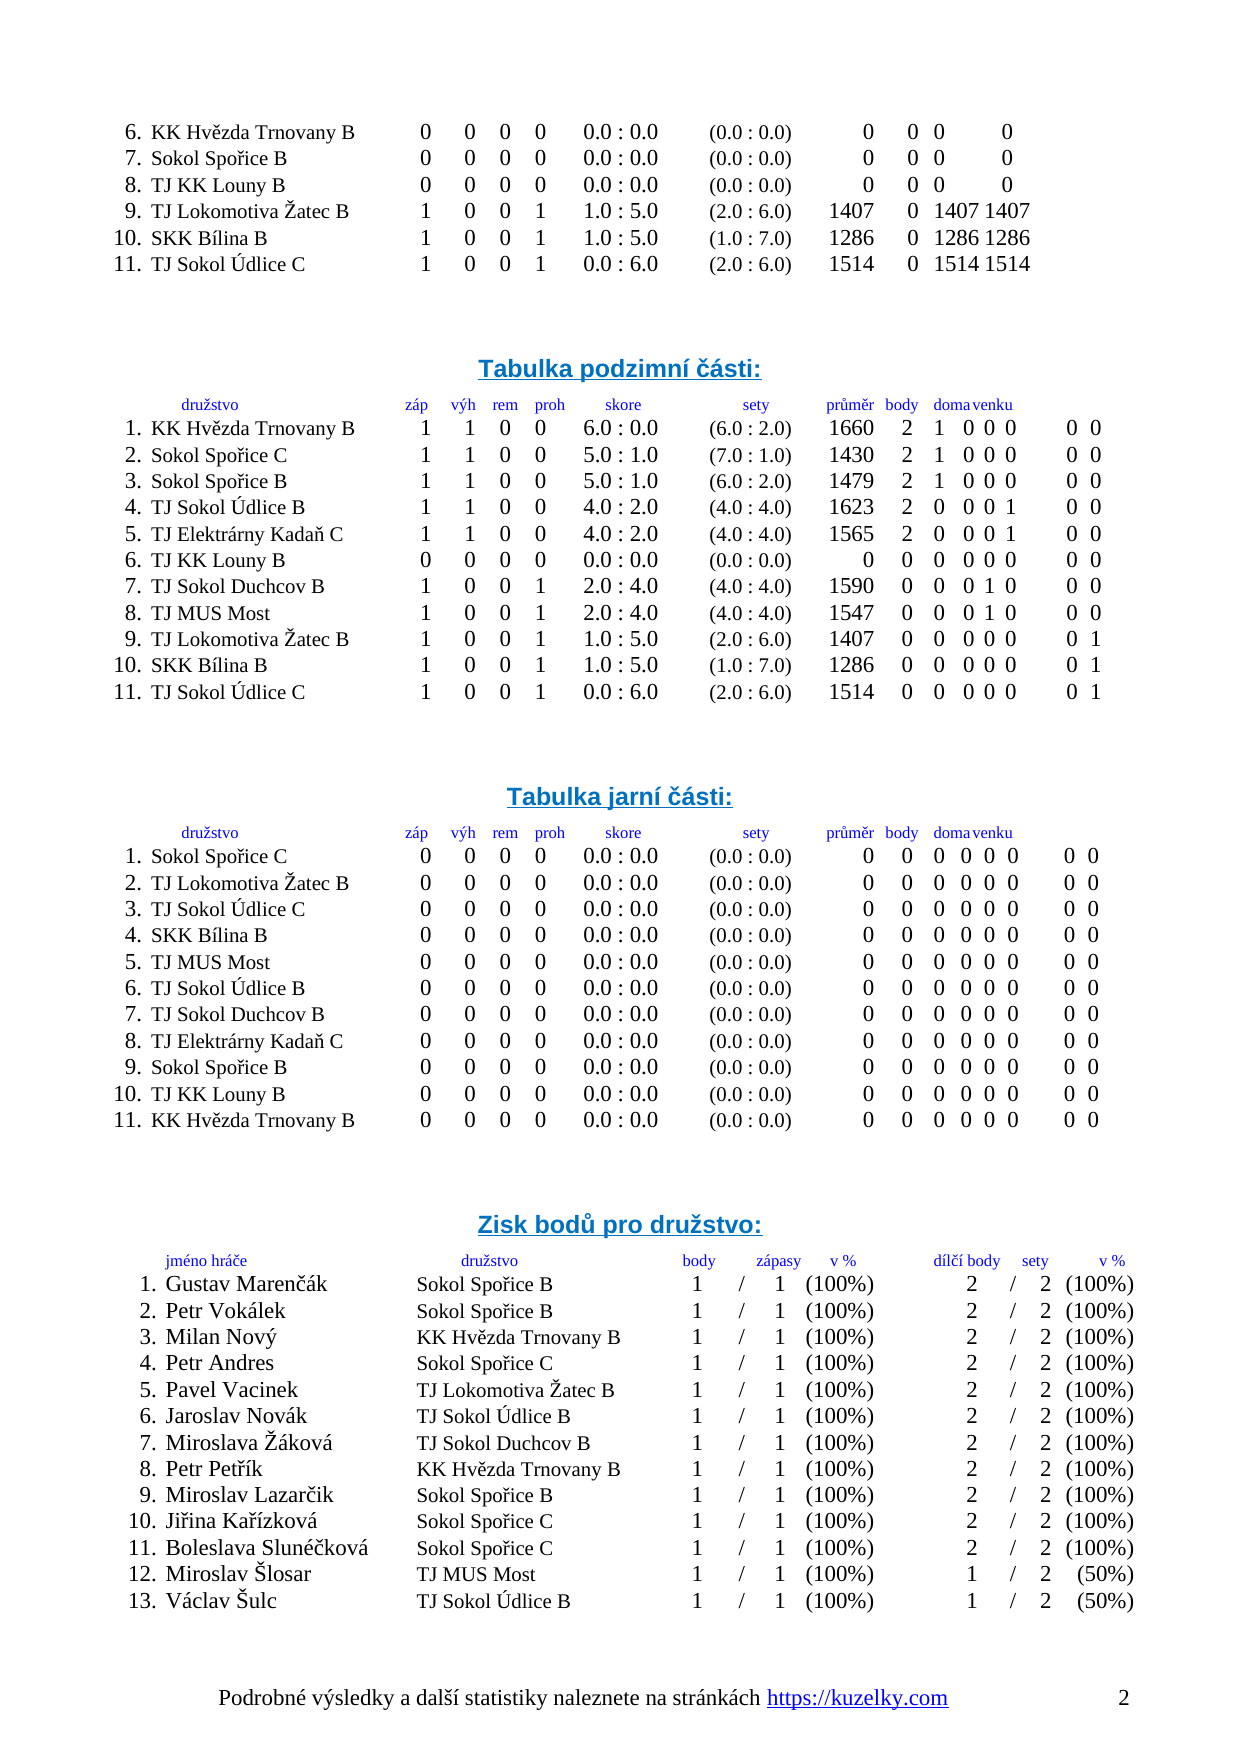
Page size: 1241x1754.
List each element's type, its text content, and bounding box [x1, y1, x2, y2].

text 1. Gustav Marenčák Sokol Spořice B 1 / 1 (100%) 2 / 2 (100%) [106, 1270, 1134, 1297]
text 12. Miroslav Šlosar TJ MUS Most 1 / 1 (100%) 1 / 2 (50%) [106, 1560, 1134, 1587]
text 7. TJ Sokol Duchcov B 1 0 0 1 2.0 : 4.0 (4.0 : 4.0) 1590 0 0 0 1 0 0 0 [106, 572, 1134, 599]
text 7. Miroslava Žáková TJ Sokol Duchcov B 1 / 1 (100%) 2 / 2 (100%) [106, 1428, 1134, 1455]
text 10. Jiřina Kařízková Sokol Spořice C 1 / 1 (100%) 2 / 2 (100%) [106, 1508, 1134, 1534]
text 4. SKK Bílina B 0 0 0 0 0.0 : 0.0 (0.0 : 0.0) 0 0 0 0 0 0 0 0 [106, 921, 1134, 948]
text 11. TJ Sokol Údlice C 1 0 0 1 0.0 : 6.0 (2.0 : 6.0) 1514 0 0 0 0 0 0 1 [106, 678, 1134, 704]
text 6. KK Hvězda Trnovany B 0 0 0 0 0.0 : 0.0 (0.0 : 0.0) 0 0 0 0 [106, 118, 1134, 144]
text 11. KK Hvězda Trnovany B 0 0 0 0 0.0 : 0.0 (0.0 : 0.0) 0 0 0 0 0 0 0 0 [106, 1106, 1134, 1132]
text 9. TJ Lokomotiva Žatec B 1 0 0 1 1.0 : 5.0 (2.0 : 6.0) 1407 0 0 0 0 0 0 1 [106, 625, 1134, 652]
text 10. SKK Bílina B 1 0 0 1 1.0 : 5.0 (1.0 : 7.0) 1286 0 1286 1286 [106, 223, 1134, 250]
text 3. Sokol Spořice B 1 1 0 0 5.0 : 1.0 (6.0 : 2.0) 1479 2 1 0 0 0 0 0 [106, 467, 1134, 493]
text 9. Miroslav Lazarčik Sokol Spořice B 1 / 1 (100%) 2 / 2 (100%) [106, 1481, 1134, 1508]
text 6. TJ Sokol Údlice B 0 0 0 0 0.0 : 0.0 (0.0 : 0.0) 0 0 0 0 0 0 0 0 [106, 974, 1134, 1001]
text Tabulka podzimní části: [94, 354, 1145, 383]
text 6. Jaroslav Novák TJ Sokol Údlice B 1 / 1 (100%) 2 / 2 (100%) [106, 1402, 1134, 1428]
text 11. Boleslava Slunéčková Sokol Spořice C 1 / 1 (100%) 2 / 2 (100%) [106, 1534, 1134, 1560]
text jméno hráče družstvo body zápasy v % dílčí body sety v % [106, 1251, 1134, 1270]
text 8. TJ Elektrárny Kadaň C 0 0 0 0 0.0 : 0.0 (0.0 : 0.0) 0 0 0 0 0 0 0 0 [106, 1027, 1134, 1053]
text 1. Sokol Spořice C 0 0 0 0 0.0 : 0.0 (0.0 : 0.0) 0 0 0 0 0 0 0 0 [106, 842, 1134, 869]
text 6. TJ KK Louny B 0 0 0 0 0.0 : 0.0 (0.0 : 0.0) 0 0 0 0 0 0 0 0 [106, 546, 1134, 572]
text 13. Václav Šulc TJ Sokol Údlice B 1 / 1 (100%) 1 / 2 (50%) [106, 1587, 1134, 1613]
text 9. Sokol Spořice B 0 0 0 0 0.0 : 0.0 (0.0 : 0.0) 0 0 0 0 0 0 0 0 [106, 1053, 1134, 1079]
text 2. Sokol Spořice C 1 1 0 0 5.0 : 1.0 (7.0 : 1.0) 1430 2 1 0 0 0 0 0 [106, 441, 1134, 467]
text 8. TJ MUS Most 1 0 0 1 2.0 : 4.0 (4.0 : 4.0) 1547 0 0 0 1 0 0 0 [106, 599, 1134, 625]
text 10. SKK Bílina B 1 0 0 1 1.0 : 5.0 (1.0 : 7.0) 1286 0 0 0 0 0 0 1 [106, 652, 1134, 678]
text 3. TJ Sokol Údlice C 0 0 0 0 0.0 : 0.0 (0.0 : 0.0) 0 0 0 0 0 0 0 0 [106, 895, 1134, 921]
text 4. Petr Andres Sokol Spořice C 1 / 1 (100%) 2 / 2 (100%) [106, 1349, 1134, 1376]
text Tabulka jarní části: [94, 782, 1145, 811]
text 1. KK Hvězda Trnovany B 1 1 0 0 6.0 : 0.0 (6.0 : 2.0) 1660 2 1 0 0 0 0 0 [106, 414, 1134, 441]
text 4. TJ Sokol Údlice B 1 1 0 0 4.0 : 2.0 (4.0 : 4.0) 1623 2 0 0 0 1 0 0 [106, 493, 1134, 520]
text 5. Pavel Vacinek TJ Lokomotiva Žatec B 1 / 1 (100%) 2 / 2 (100%) [106, 1376, 1134, 1402]
text 11. TJ Sokol Údlice C 1 0 0 1 0.0 : 6.0 (2.0 : 6.0) 1514 0 1514 1514 [106, 250, 1134, 276]
text družstvo záp výh rem proh skore sety průměr body doma venku [106, 823, 1134, 842]
text 5. TJ Elektrárny Kadaň C 1 1 0 0 4.0 : 2.0 (4.0 : 4.0) 1565 2 0 0 0 1 0 0 [106, 520, 1134, 546]
text 2. TJ Lokomotiva Žatec B 0 0 0 0 0.0 : 0.0 (0.0 : 0.0) 0 0 0 0 0 0 0 0 [106, 869, 1134, 895]
text 8. Petr Petřík KK Hvězda Trnovany B 1 / 1 (100%) 2 / 2 (100%) [106, 1455, 1134, 1481]
text 10. TJ KK Louny B 0 0 0 0 0.0 : 0.0 (0.0 : 0.0) 0 0 0 0 0 0 0 0 [106, 1079, 1134, 1106]
text 2. Petr Vokálek Sokol Spořice B 1 / 1 (100%) 2 / 2 (100%) [106, 1297, 1134, 1323]
text 5. TJ MUS Most 0 0 0 0 0.0 : 0.0 (0.0 : 0.0) 0 0 0 0 0 0 0 0 [106, 948, 1134, 974]
text 8. TJ KK Louny B 0 0 0 0 0.0 : 0.0 (0.0 : 0.0) 0 0 0 0 [106, 171, 1134, 197]
text 7. TJ Sokol Duchcov B 0 0 0 0 0.0 : 0.0 (0.0 : 0.0) 0 0 0 0 0 0 0 0 [106, 1001, 1134, 1027]
text 3. Milan Nový KK Hvězda Trnovany B 1 / 1 (100%) 2 / 2 (100%) [106, 1323, 1134, 1349]
text Zisk bodů pro družstvo: [94, 1210, 1145, 1239]
text 7. Sokol Spořice B 0 0 0 0 0.0 : 0.0 (0.0 : 0.0) 0 0 0 0 [106, 144, 1134, 171]
text družstvo záp výh rem proh skore sety průměr body doma venku [106, 395, 1134, 414]
text 9. TJ Lokomotiva Žatec B 1 0 0 1 1.0 : 5.0 (2.0 : 6.0) 1407 0 1407 1407 [106, 197, 1134, 223]
